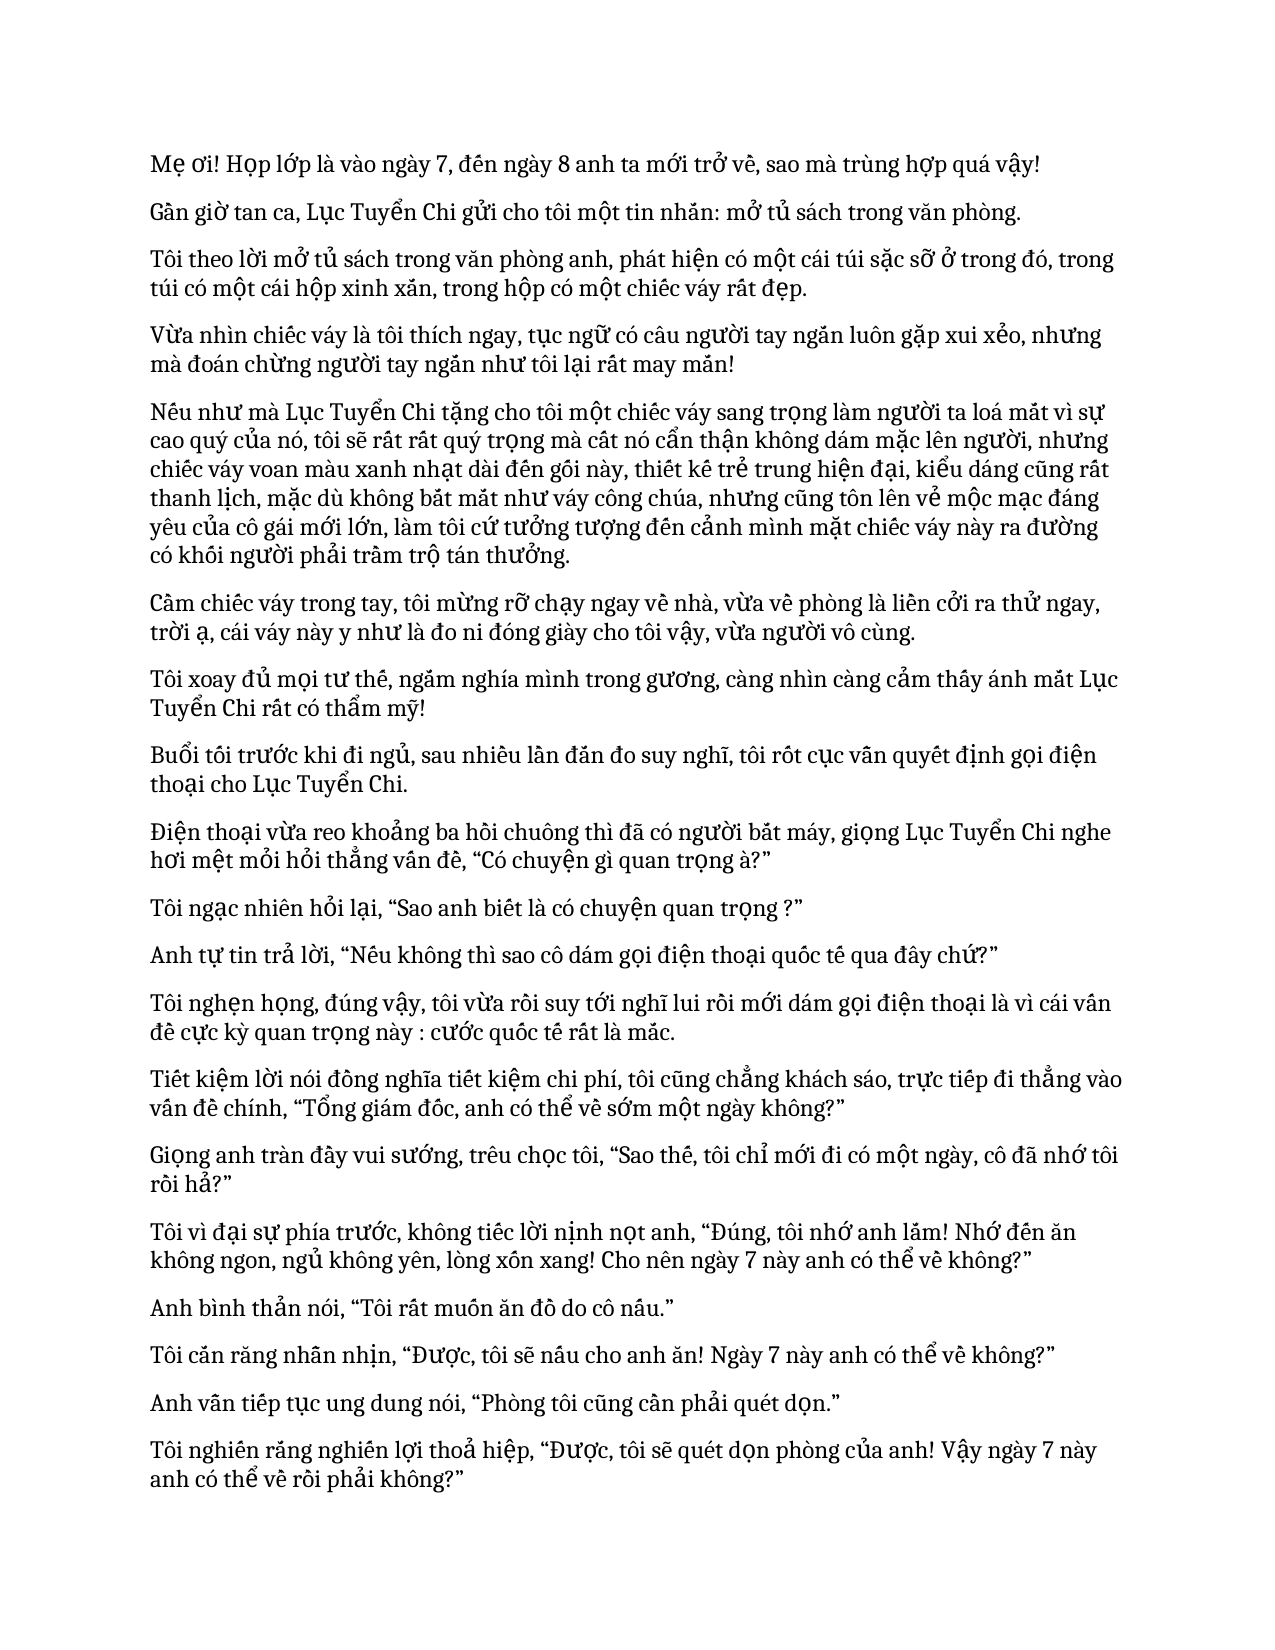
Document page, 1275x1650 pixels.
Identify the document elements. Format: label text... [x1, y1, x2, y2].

text Gần giờ tan ca, Lục Tuyển Chi gửi cho tôi một tin nhắn: mở tủ sách trong văn phòng. [150, 197, 1125, 226]
text Tôi vì đại sự phía trước, không tiếc lời nịnh nọt anh, “Đúng, tôi nhớ anh lắm! Nhớ đến ăn không ngon, ngủ không yên, lòng xốn xang! Cho nên ngày 7 này anh có thể về không?” [150, 1217, 1125, 1275]
text Cầm chiếc váy trong tay, tôi mừng rỡ chạy ngay về nhà, vừa về phòng là liền cởi ra thử ngay, trời ạ, cái váy này y như là đo ni đóng giày cho tôi vậy, vừa người vô cùng. [150, 589, 1125, 646]
text Nếu như mà Lục Tuyển Chi tặng cho tôi một chiếc váy sang trọng làm người ta loá mắt vì sự cao quý của nó, tôi sẽ rất rất quý trọng mà cất nó cẩn thận không dám mặc lên người, nhưng chiếc váy voan màu xanh nhạt dài đến gối này, thiết kế trẻ trung hiện đại, kiểu dáng cũng rất thanh lịch, mặc dù không bắt mắt như váy công chúa, nhưng cũng tôn lên vẻ mộc mạc đáng yêu của cô gái mới lớn, làm tôi cứ tưởng tượng đến cảnh mình mặt chiếc váy này ra đường có khối người phải trầm trộ tán thưởng. [150, 397, 1125, 570]
text Vừa nhìn chiếc váy là tôi thích ngay, tục ngữ có câu người tay ngắn luôn gặp xui xẻo, nhưng mà đoán chừng người tay ngắn như tôi lại rất may mắn! [150, 321, 1125, 379]
text Anh tự tin trả lời, “Nếu không thì sao cô dám gọi điện thoại quốc tế qua đây chứ?” [150, 941, 1125, 970]
text Tôi xoay đủ mọi tư thế, ngắm nghía mình trong gương, càng nhìn càng cảm thấy ánh mắt Lục Tuyển Chi rất có thẩm mỹ! [150, 665, 1125, 722]
text Tôi cắn răng nhẫn nhịn, “Được, tôi sẽ nấu cho anh ăn! Ngày 7 này anh có thể về không?” [150, 1341, 1125, 1370]
text Giọng anh tràn đầy vui sướng, trêu chọc tôi, “Sao thế, tôi chỉ mới đi có một ngày, cô đã nhớ tôi rồi hả?” [150, 1141, 1125, 1199]
text Anh bình thản nói, “Tôi rất muốn ăn đồ do cô nấu.” [150, 1294, 1125, 1322]
text Tiết kiệm lời nói đồng nghĩa tiết kiệm chi phí, tôi cũng chẳng khách sáo, trực tiếp đi thẳng vào vấn đề chính, “Tổng giám đốc, anh có thể về sớm một ngày không?” [150, 1065, 1125, 1122]
text Buổi tối trước khi đi ngủ, sau nhiều lần đắn đo suy nghĩ, tôi rốt cục vẫn quyết định gọi điện thoại cho Lục Tuyển Chi. [150, 741, 1125, 799]
text Tôi nghẹn họng, đúng vậy, tôi vừa rồi suy tới nghĩ lui rồi mới dám gọi điện thoại là vì cái vấn đề cực kỳ quan trọng này : cước quốc tế rất là mắc. [150, 989, 1125, 1046]
text Anh vẫn tiếp tục ung dung nói, “Phòng tôi cũng cần phải quét dọn.” [150, 1389, 1125, 1417]
text Mẹ ơi! Họp lớp là vào ngày 7, đến ngày 8 anh ta mới trở về, sao mà trùng hợp quá vậy! [150, 150, 1125, 179]
text Điện thoại vừa reo khoảng ba hồi chuông thì đã có người bắt máy, giọng Lục Tuyển Chi nghe hơi mệt mỏi hỏi thẳng vấn đề, “Có chuyện gì quan trọng à?” [150, 817, 1125, 875]
text Tôi ngạc nhiên hỏi lại, “Sao anh biết là có chuyện quan trọng ?” [150, 894, 1125, 922]
text Tôi theo lời mở tủ sách trong văn phòng anh, phát hiện có một cái túi sặc sỡ ở trong đó, trong túi có một cái hộp xinh xắn, trong hộp có một chiếc váy rất đẹp. [150, 245, 1125, 302]
text Tôi nghiến rắng nghiến lợi thoả hiệp, “Được, tôi sẽ quét dọn phòng của anh! Vậy ngày 7 này anh có thể về rồi phải không?” [150, 1436, 1125, 1494]
